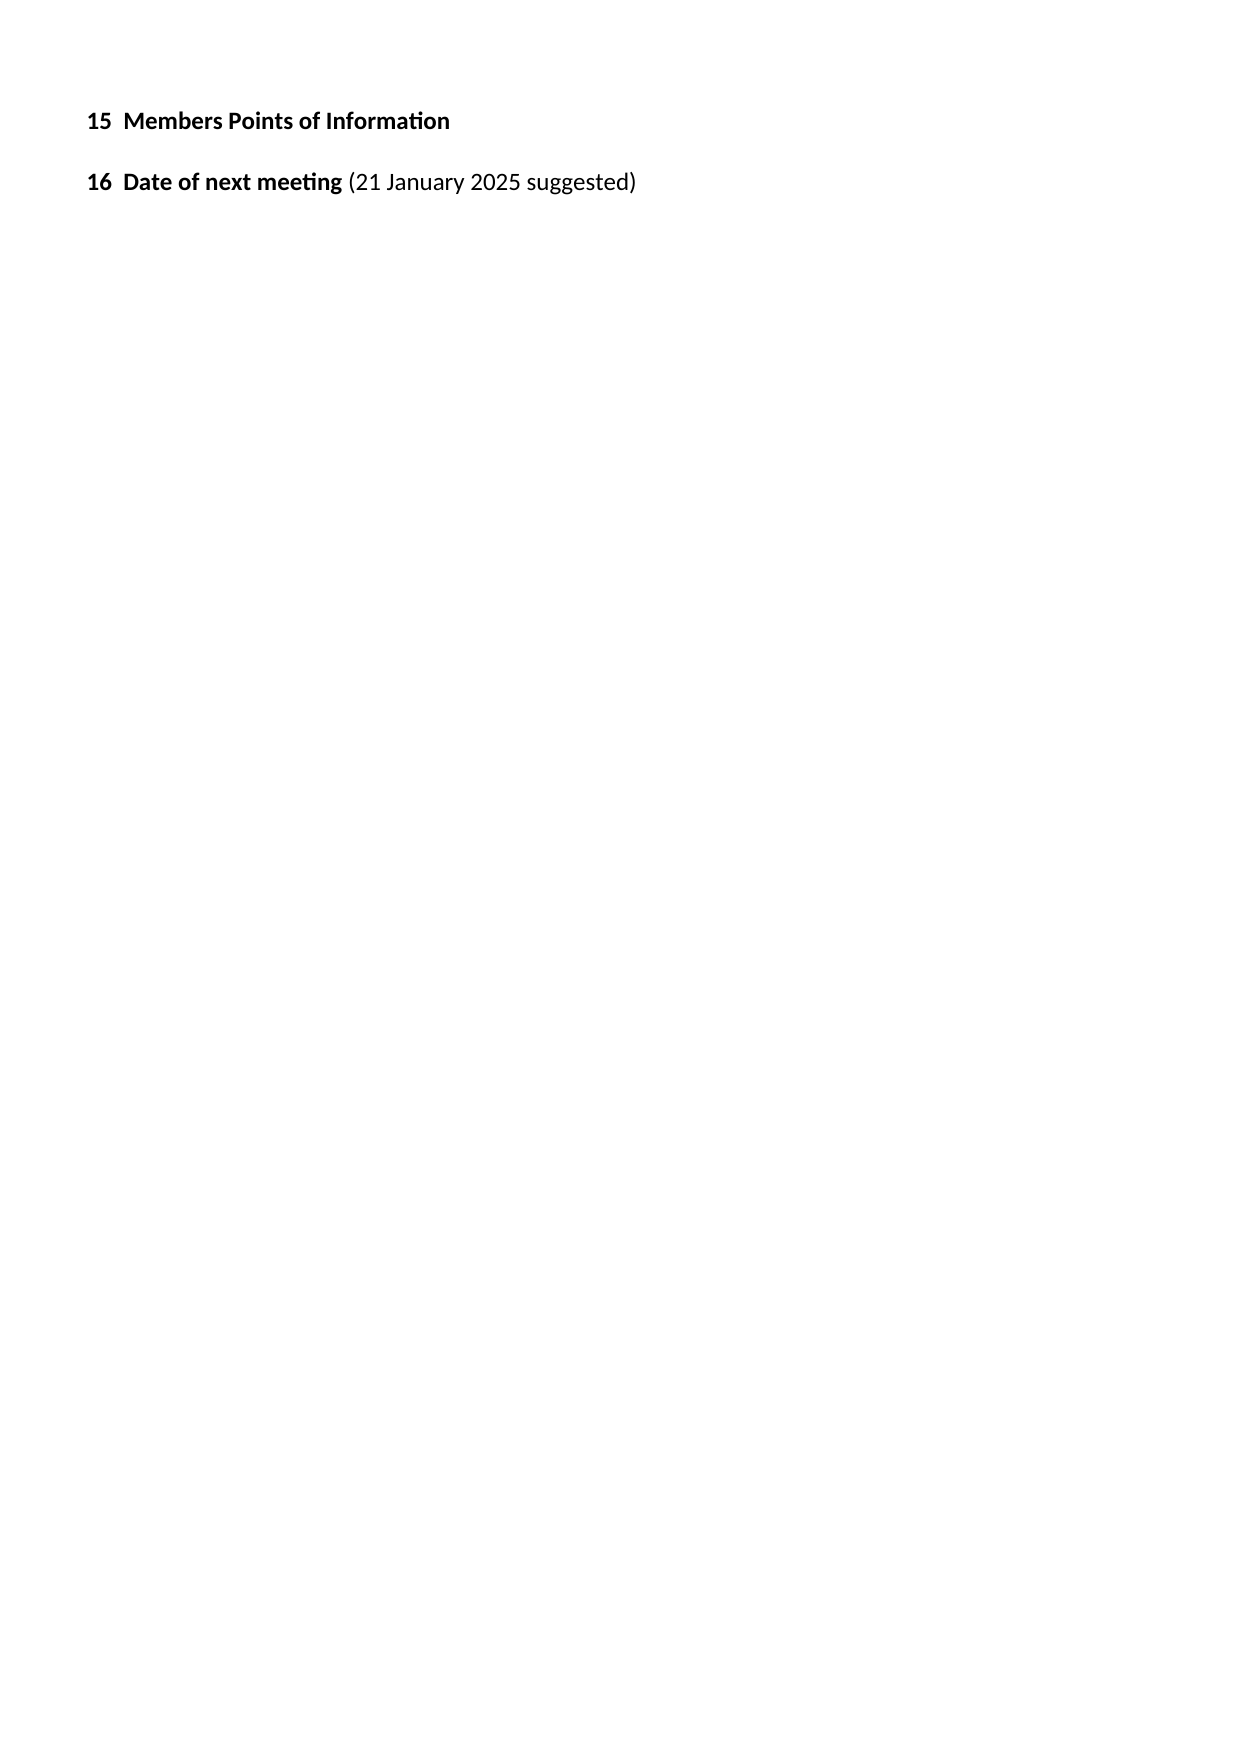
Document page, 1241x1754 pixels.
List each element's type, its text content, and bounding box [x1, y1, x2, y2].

text 16 Date of next meeting (21 January 2025 suggested) [75, 167, 1165, 197]
text 15 Members Points of Information [75, 106, 1165, 136]
